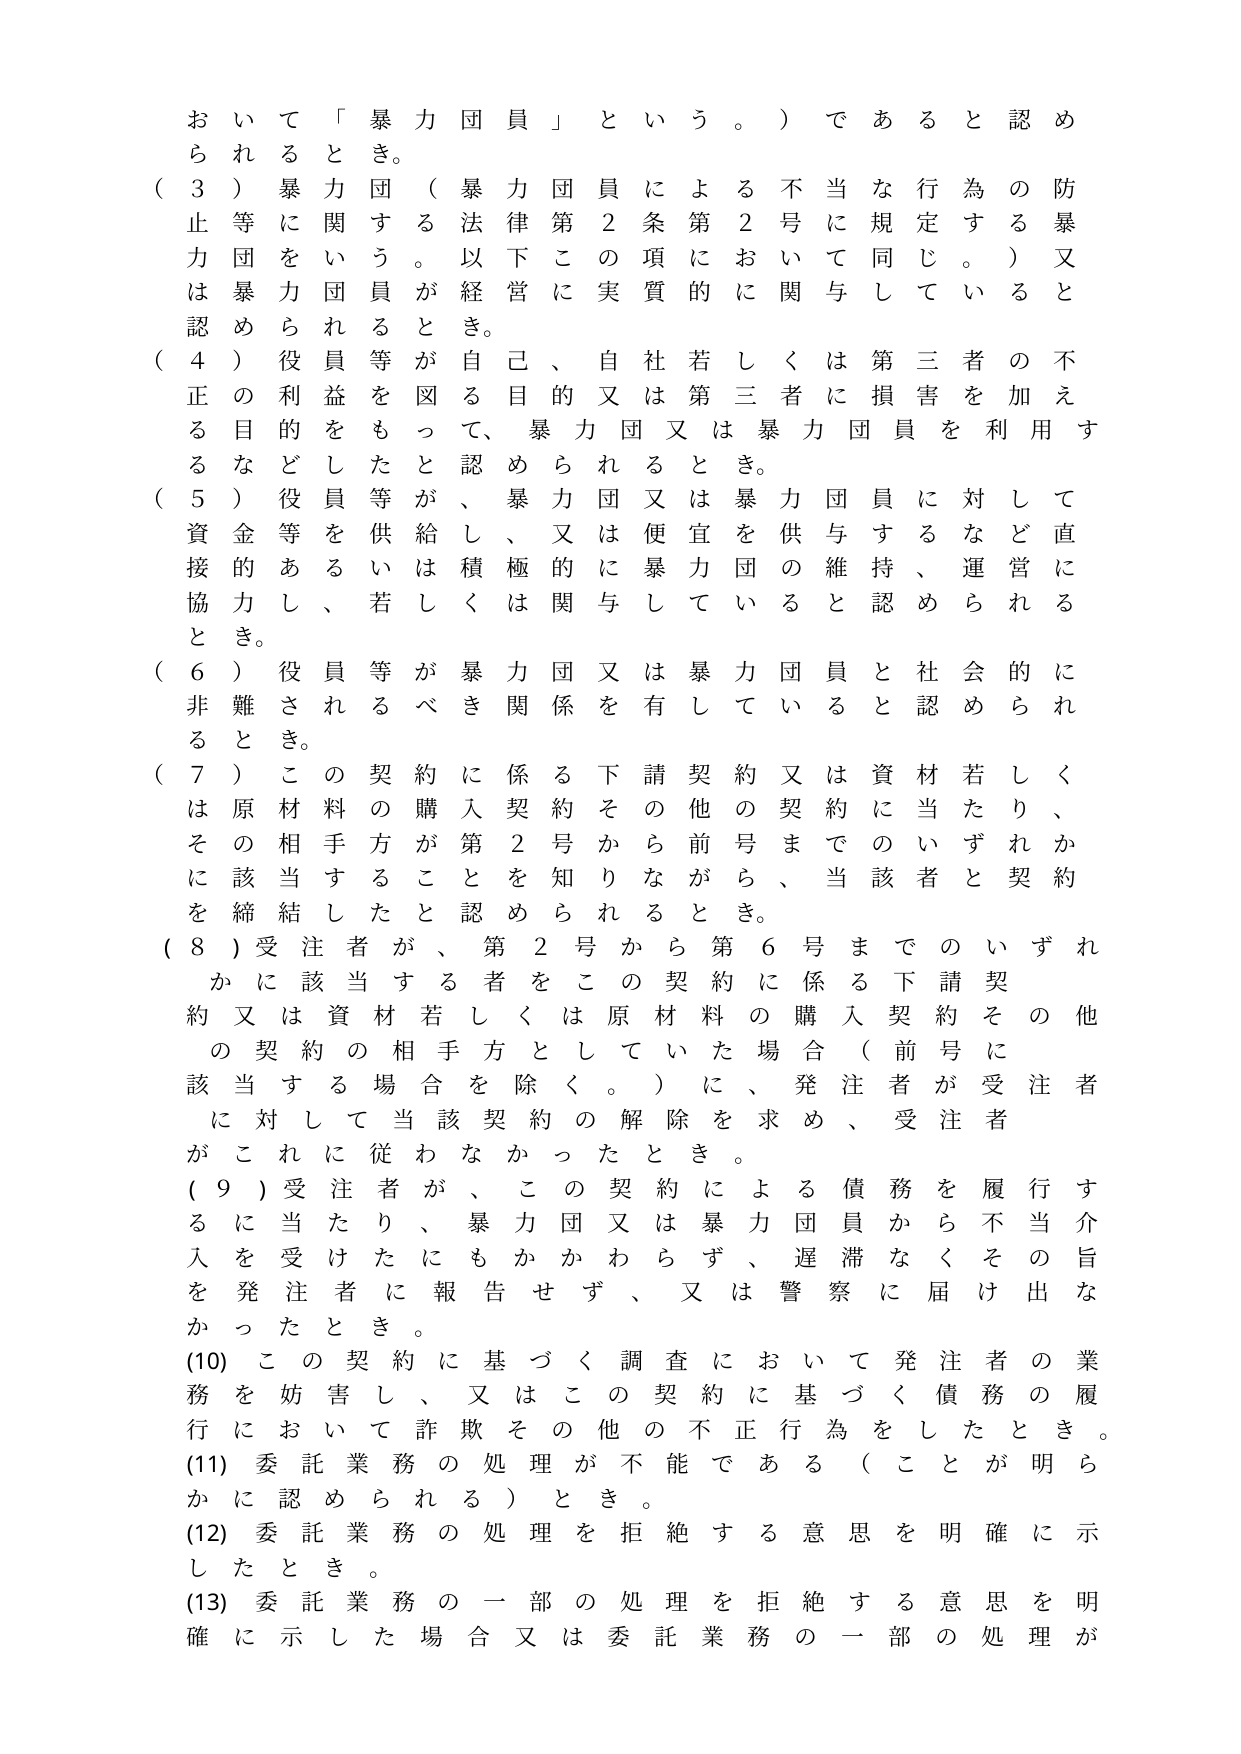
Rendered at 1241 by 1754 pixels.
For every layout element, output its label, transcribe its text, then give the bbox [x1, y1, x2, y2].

text 約又は資材若しくは原材料の購入契約その他の契約の相手方としていた場合（前号に [187, 998, 1122, 1067]
text （６）役員等が暴力団又は暴力団員と社会的に非難されるべき関係を有していると認められるとき。 [141, 653, 1122, 756]
text (11) 委託業務の処理が不能である（ことが明らかに認められる）とき。 [118, 1446, 1122, 1515]
text (８) 受注者が、第２号から第６号までのいずれかに該当する者をこの契約に係る下請契 [152, 929, 1122, 998]
text がこれに従わなかったとき。 [187, 1136, 1122, 1170]
text (12) 委託業務の処理を拒絶する意思を明確に示したとき。 [118, 1515, 1122, 1584]
text (10) この契約に基づく調査において発注者の業務を妨害し、又はこの契約に基づく債務の履行において詐欺その他の不正行為をしたとき。 [118, 1342, 1122, 1446]
text 該当する場合を除く。）に、発注者が受注者に対して当該契約の解除を求め、受注者 [187, 1067, 1122, 1136]
text (９) 受注者が、この契約による債務を履行するに当たり、暴力団又は暴力団員から不当介入を受けたにもかかわらず、遅滞なくその旨を発注者に報告せず、又は警察に届け出なかったとき。 [118, 1170, 1122, 1342]
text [141, 101, 1122, 170]
text （４）役員等が自己、自社若しくは第三者の不正の利益を図る目的又は第三者に損害を加える目的をもって、暴力団又は暴力団員を利用するなどしたと認められるとき。 [141, 342, 1122, 480]
text （５）役員等が、暴力団又は暴力団員に対して資金等を供給し、又は便宜を供与するなど直接的あるいは積極的に暴力団の維持、運営に協力し、若しくは関与していると認められるとき。 [141, 480, 1122, 653]
text （７）この契約に係る下請契約又は資材若しくは原材料の購入契約その他の契約に当たり、その相手方が第２号から前号までのいずれかに該当することを知りながら、当該者と契約を締結したと認められるとき。 [141, 756, 1122, 929]
text （３）暴力団（暴力団員による不当な行為の防止等に関する法律第２条第２号に規定する暴力団をいう。以下この項において同じ。）又は暴力団員が経営に実質的に関与していると認められるとき。 [141, 170, 1122, 342]
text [118, 1584, 1122, 1653]
